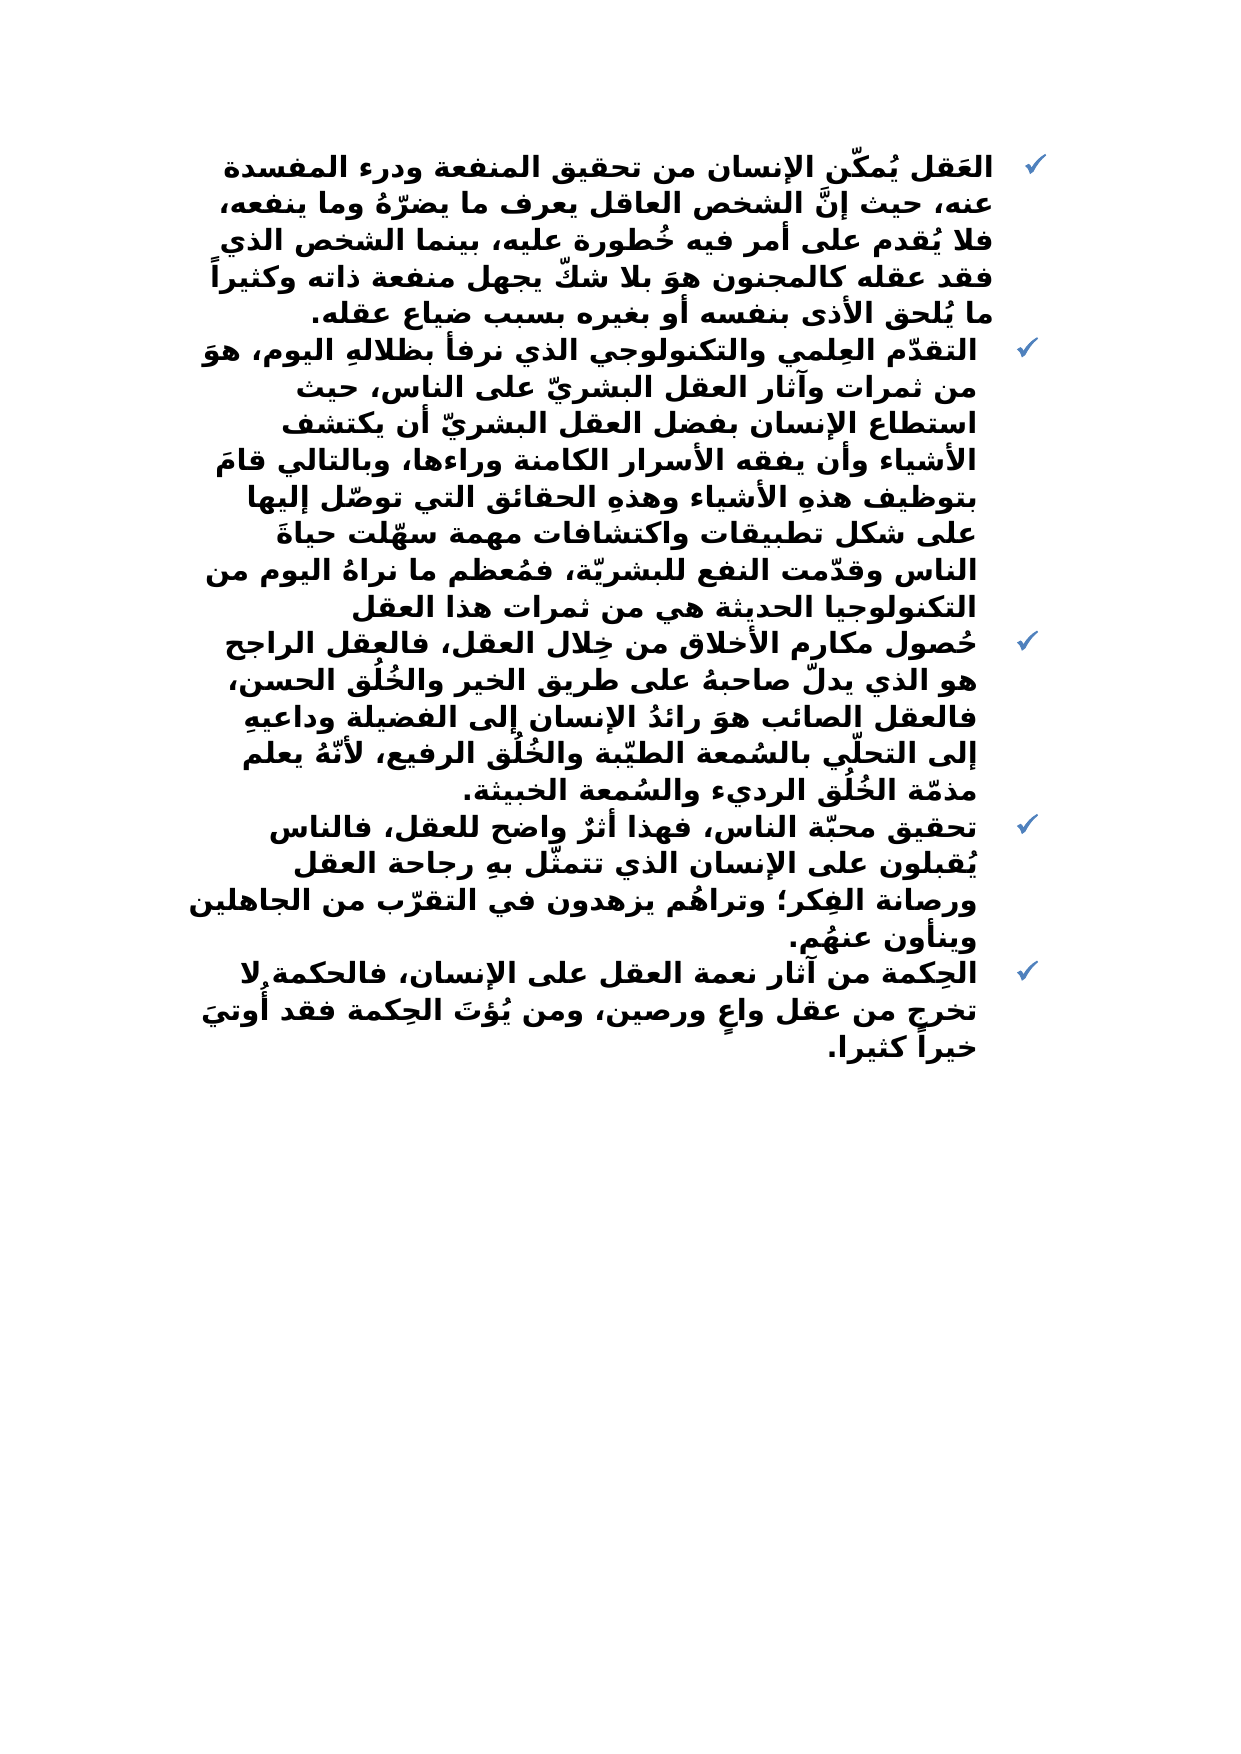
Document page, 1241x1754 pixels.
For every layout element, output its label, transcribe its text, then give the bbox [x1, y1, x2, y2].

list الحِكمة من آثار نعمة العقل على الإنسان، فالحكمة لا تخرج من عقل واعٍ ورصين، ومن يُؤتَ الحِكمة فقد أُوتيَ خيراً كثيرا. [187, 957, 1015, 1064]
list العَقل يُمكّن الإنسان من تحقيق المنفعة ودرء المفسدة عنه، حيث إنَّ الشخص العاقل يعرف ما يضرّهُ وما ينفعه، فلا يُقدم على أمر فيه خُطورة عليه، بينما الشخص الذي فقد عقله كالمجنون هوَ بلا شكّ يجهل منفعة ذاته وكثيراً ما يُلحق الأذى بنفسه أو بغيره بسبب ضياع عقله. [187, 150, 1023, 331]
list حُصول مكارم الأخلاق من خِلال العقل، فالعقل الراجح هو الذي يدلّ صاحبهُ على طريق الخير والخُلُق الحسن، فالعقل الصائب هوَ رائدُ الإنسان إلى الفضيلة وداعيهِ إلى التحلّي بالسُمعة الطيّبة والخُلُق الرفيع، لأنّهُ يعلم مذمّة الخُلُق الرديء والسُمعة الخبيثة. [187, 627, 1015, 807]
list تحقيق محبّة الناس، فهذا أثرٌ واضح للعقل، فالناس يُقبلون على الإنسان الذي تتمثّل بهِ رجاحة العقل ورصانة الفِكر؛ وتراهُم يزهدون في التقرّب من الجاهلين وينأون عنهُم. [187, 810, 1015, 954]
list التقدّم العِلمي والتكنولوجي الذي نرفأ بظلالهِ اليوم، هوَ من ثمرات وآثار العقل البشريّ على الناس، حيث استطاع الإنسان بفضل العقل البشريّ أن يكتشف الأشياء وأن يفقه الأسرار الكامنة وراءها، وبالتالي قامَ بتوظيف هذهِ الأشياء وهذهِ الحقائق التي توصّل إليها على شكل تطبيقات واكتشافات مهمة سهّلت حياةَ الناس وقدّمت النفع للبشريّة، فمُعظم ما نراهُ اليوم من التكنولوجيا الحديثة هي من ثمرات هذا العقل [187, 333, 1015, 624]
